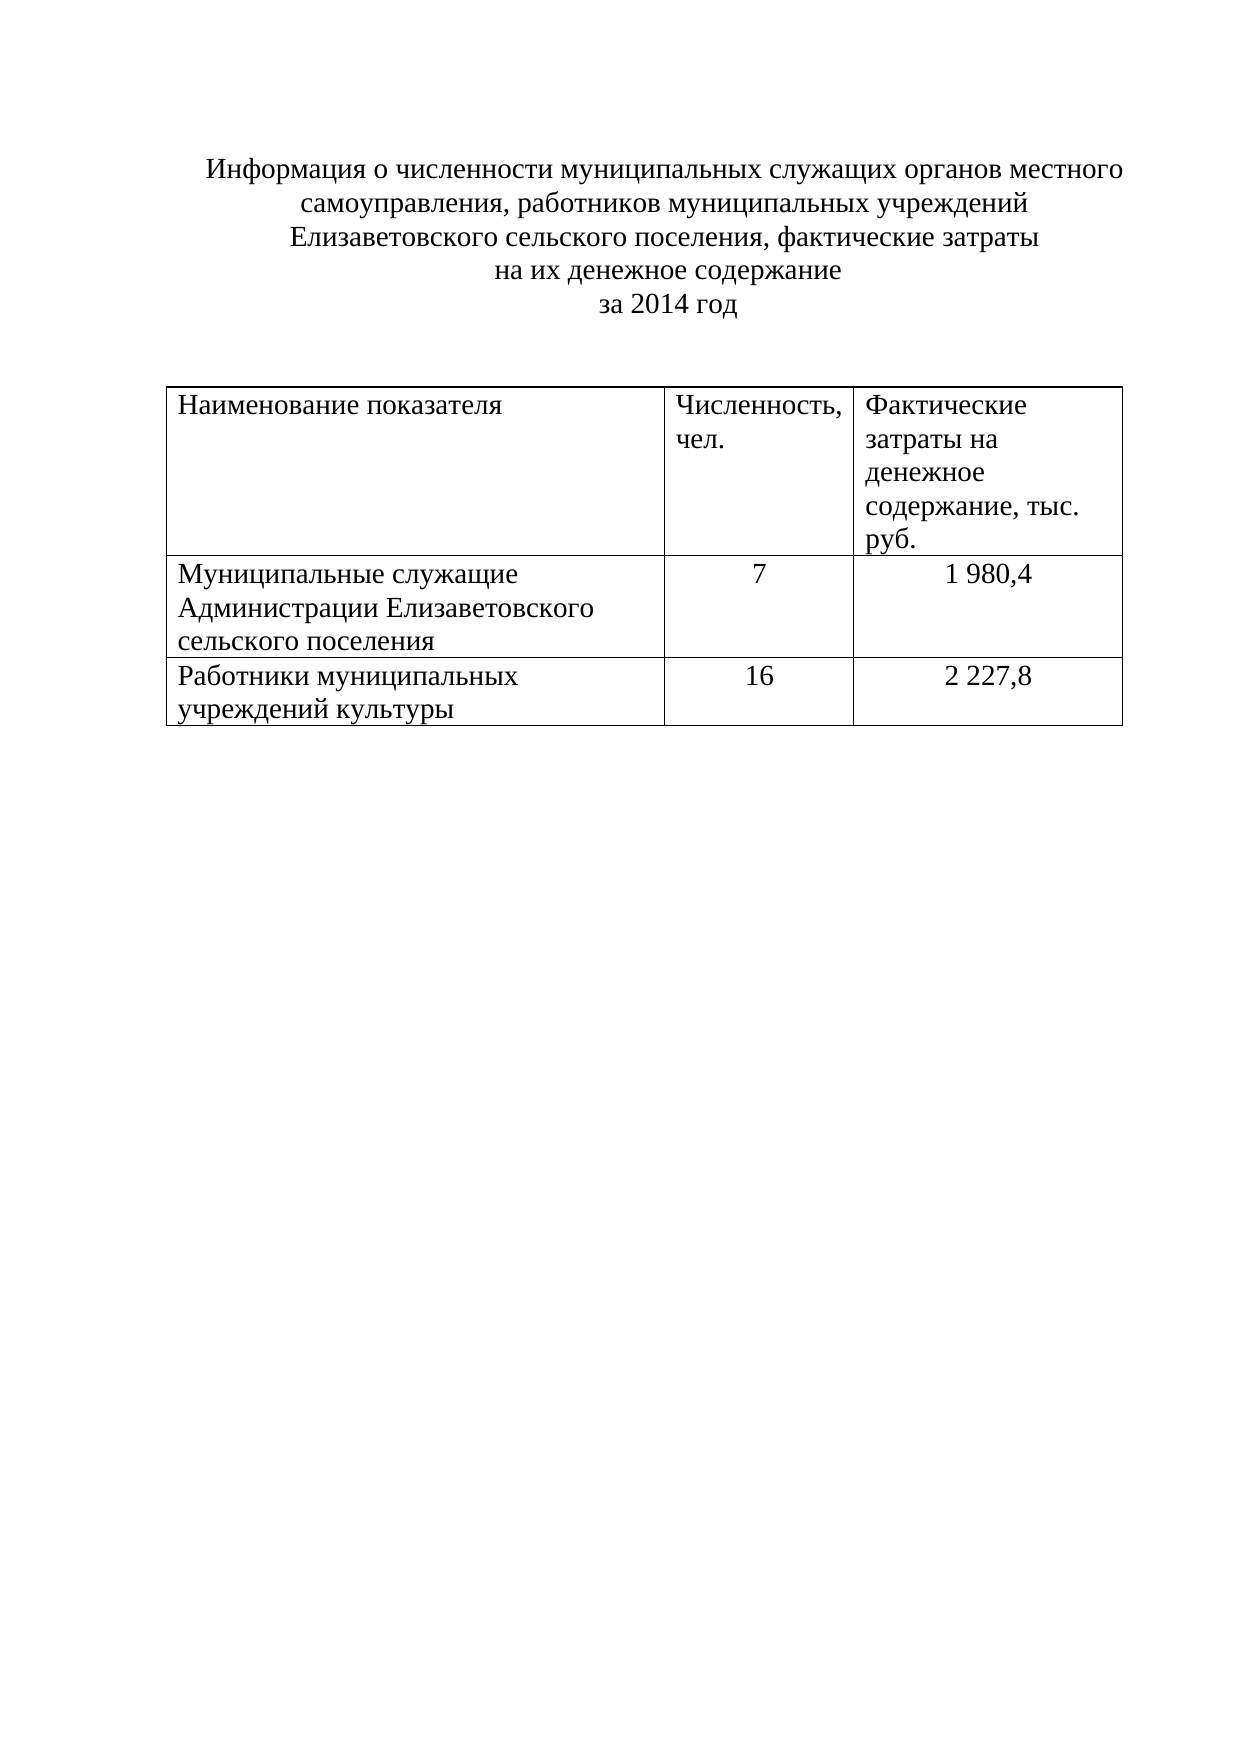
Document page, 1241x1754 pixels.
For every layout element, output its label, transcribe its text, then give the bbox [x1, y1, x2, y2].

table_cell Муниципальные служащие Администрации Елизаветовского сельского поселения [167, 556, 664, 657]
text Информация о численности муниципальных служащих органов местного самоуправления, работников муниципальных учреждений [177, 152, 1152, 219]
table_header Наименование показателя [167, 388, 664, 555]
text на их денежное содержание [177, 252, 1152, 286]
text за 2014 год [177, 286, 1152, 319]
table_cell Работники муниципальных учреждений культуры [167, 658, 664, 725]
table_cell 7 [665, 556, 853, 657]
table_header Численность, чел. [665, 388, 853, 555]
table_cell 16 [665, 658, 853, 725]
table_cell 2 227,8 [854, 658, 1122, 725]
table_header Фактические затраты на денежное содержание, тыс. руб. [854, 388, 1122, 555]
table_cell 1 980,4 [854, 556, 1122, 657]
text Елизаветовского сельского поселения, фактические затраты [177, 219, 1152, 252]
